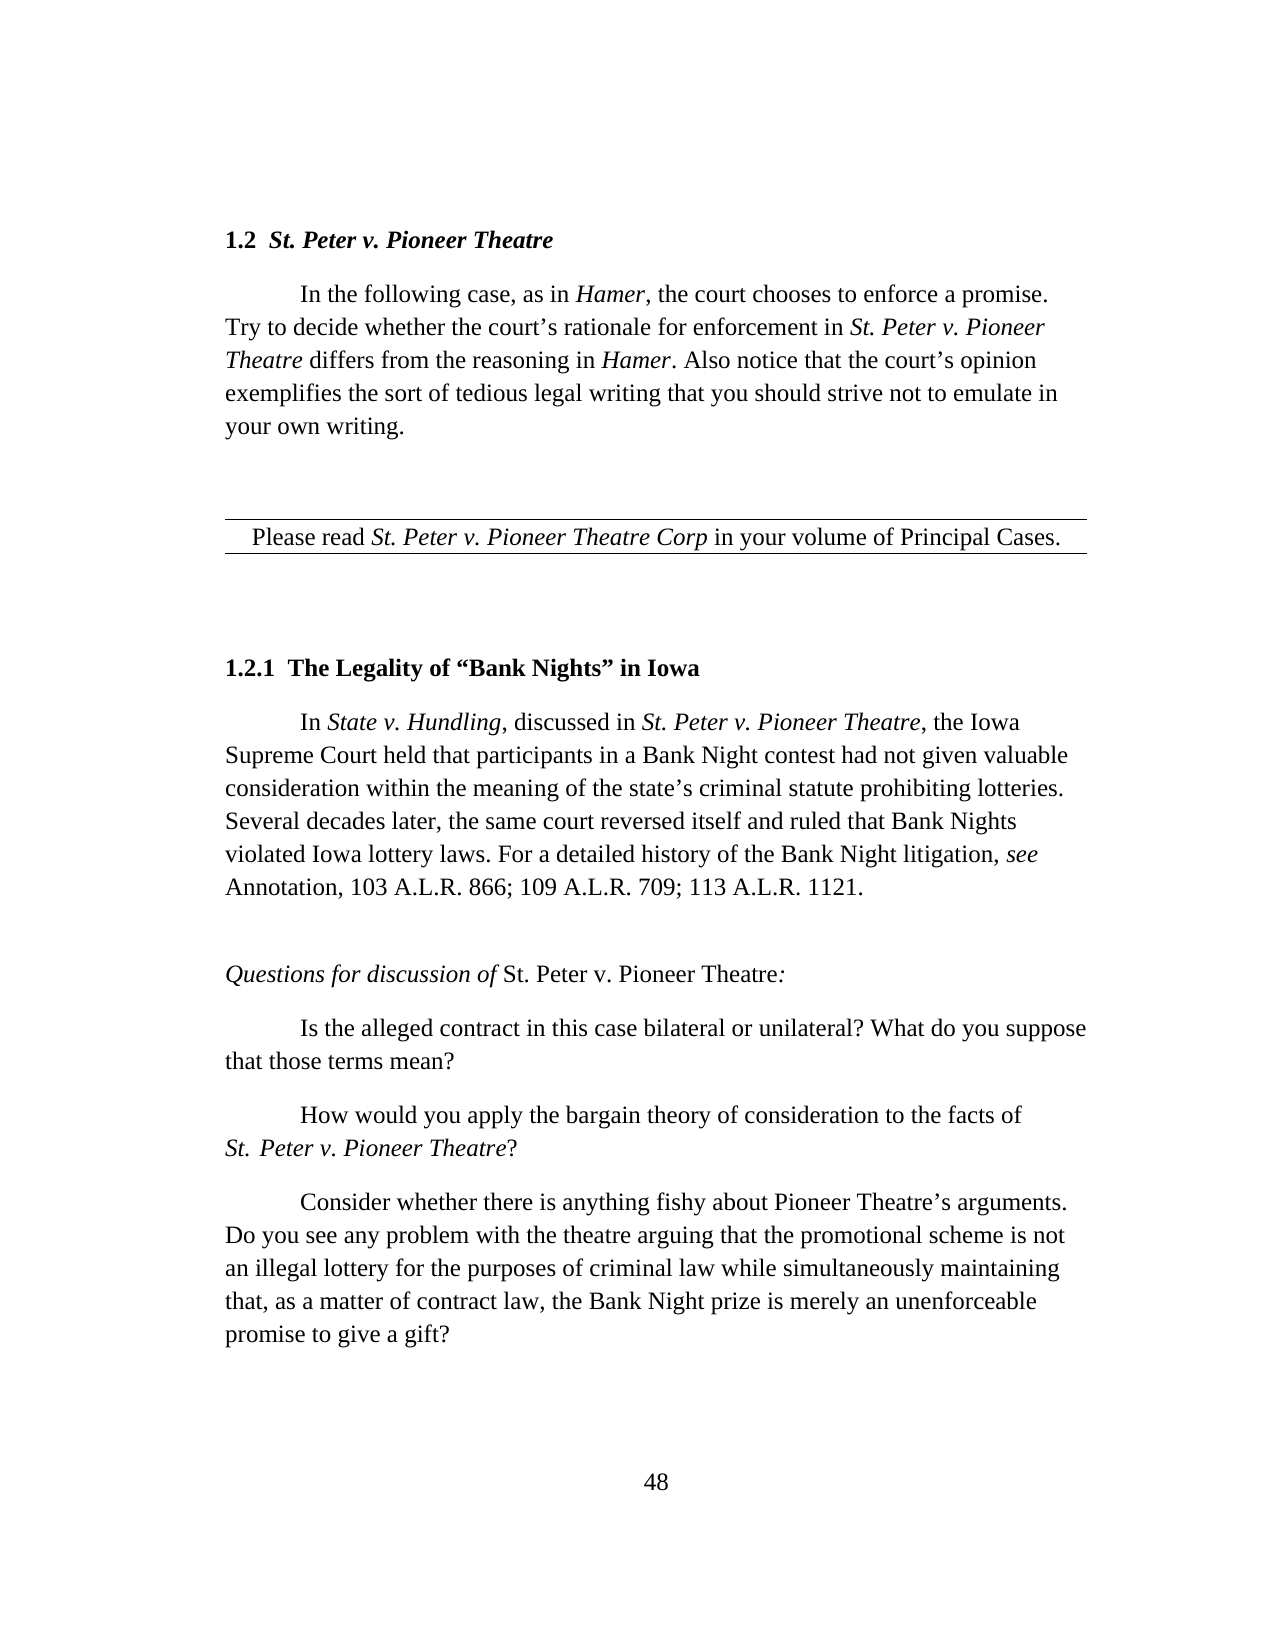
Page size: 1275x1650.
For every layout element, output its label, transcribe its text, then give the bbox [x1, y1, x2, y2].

text Is the alleged contract in this case bilateral or unilateral? What do you suppose that those terms mean? [225, 1013, 1087, 1075]
subtitle 1.2 St. Peter v. Pioneer Theatre [225, 225, 1087, 254]
subtitle 1.2.1 The Legality of “Bank Nights” in Iowa [225, 653, 1087, 682]
text In State v. Hundling, discussed in St. Peter v. Pioneer Theatre, the Iowa Supreme Court held that participants in a Bank Night contest had not given valuable consideration within the meaning of the state’s criminal statute prohibiting lotteries. Several decades later, the same court reversed itself and ruled that Bank Nights violated Iowa lottery laws. For a detailed history of the Bank Night litigation, see Annotation, 103 A.L.R. 866; 109 A.L.R. 709; 113 A.L.R. 1121. [225, 707, 1087, 934]
text In the following case, as in Hamer, the court chooses to enforce a promise. Try to decide whether the court’s rationale for enforcement in St. Peter v. Pioneer Theatre differs from the reasoning in Hamer. Also notice that the court’s opinion exemplifies the sort of tedious legal writing that you should strive not to emulate in your own writing. [225, 279, 1087, 440]
text Questions for discussion of St. Peter v. Pioneer Theatre: [225, 959, 1087, 988]
text Please read St. Peter v. Pioneer Theatre Corp in your volume of Principal Cases. [225, 520, 1087, 553]
text Consider whether there is anything fishy about Pioneer Theatre’s arguments. Do you see any problem with the theatre arguing that the promotional scheme is not an illegal lottery for the purposes of criminal law while simultaneously maintaining that, as a matter of contract law, the Bank Night prize is merely an unenforceable promise to give a gift? [225, 1187, 1087, 1348]
text How would you apply the bargain theory of consideration to the facts of St. Peter v. Pioneer Theatre? [225, 1100, 1087, 1162]
